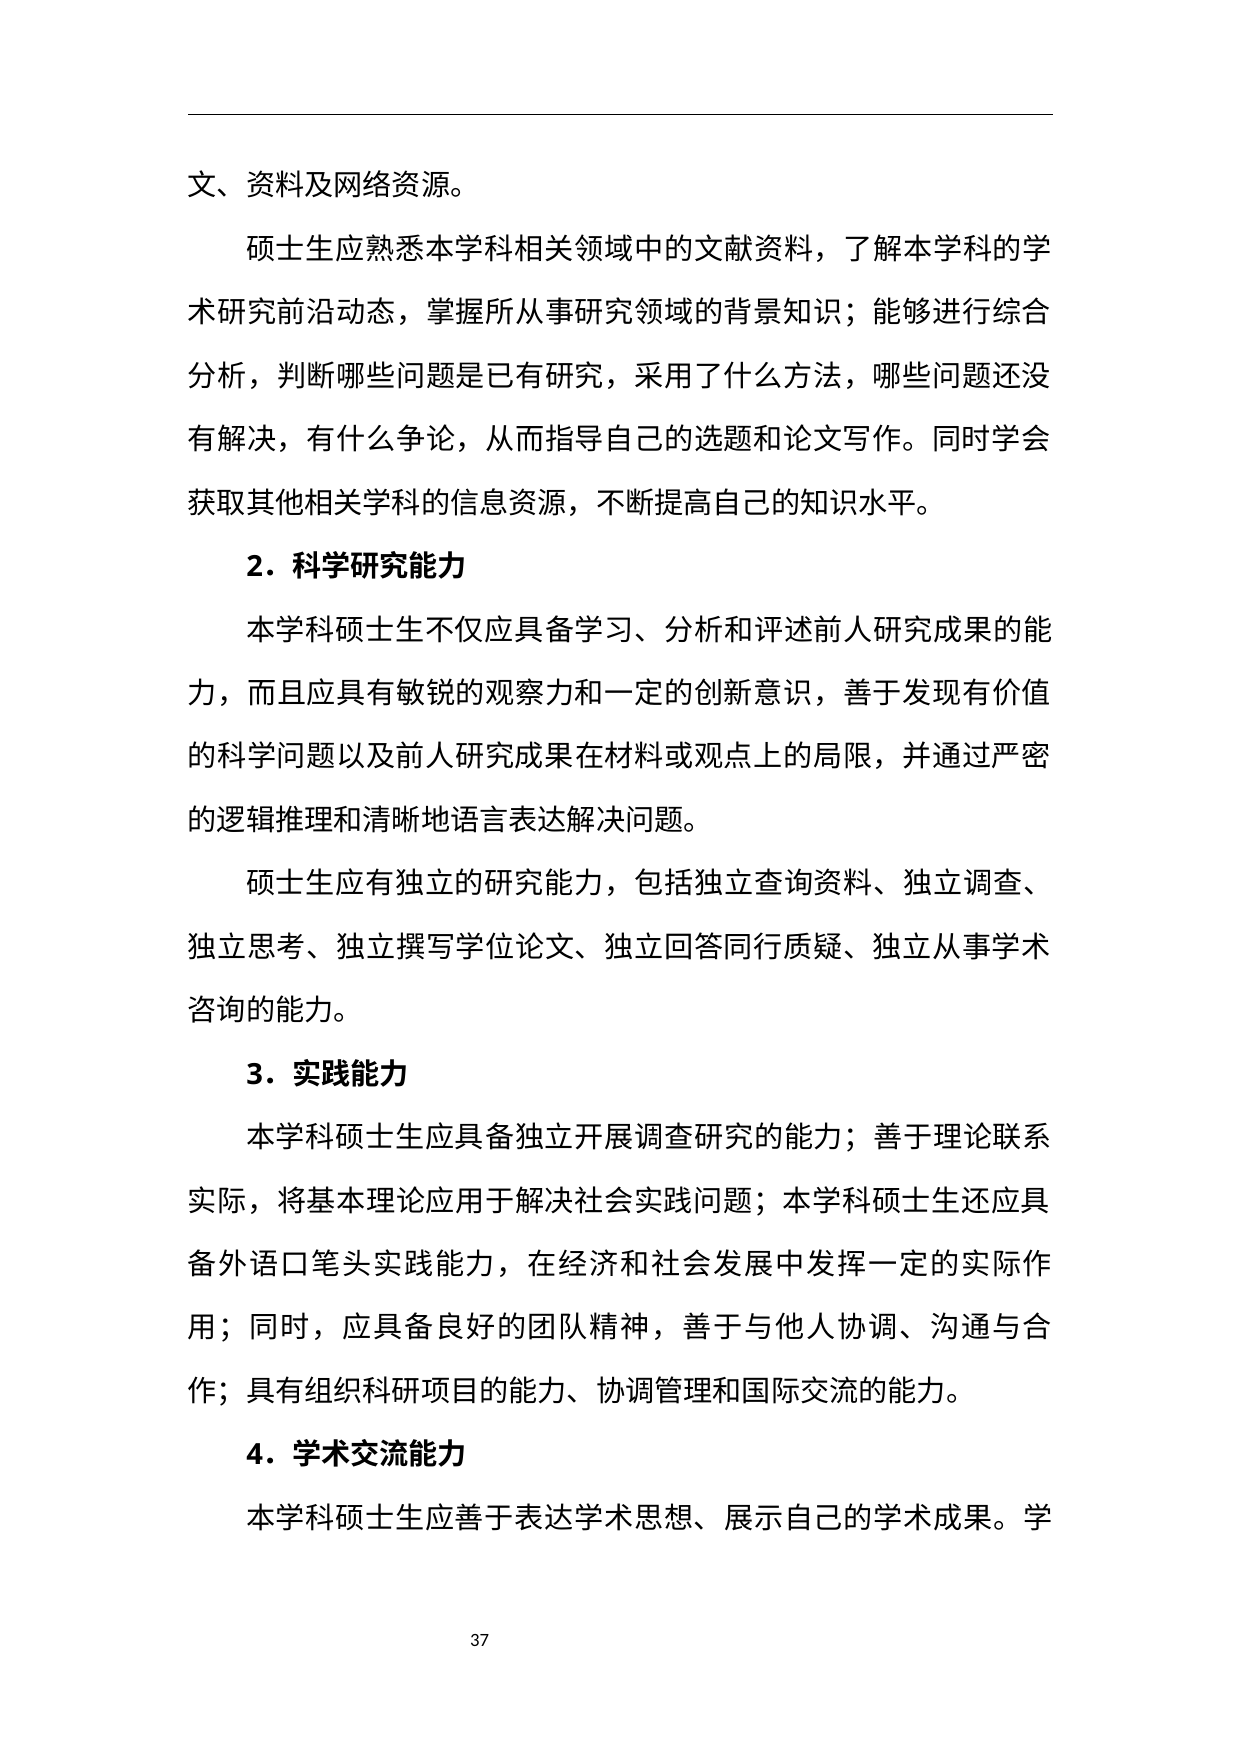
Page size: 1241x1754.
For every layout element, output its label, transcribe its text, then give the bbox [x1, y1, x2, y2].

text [187, 162, 1053, 204]
text 本学科硕士生应具备独立开展调查研究的能力；善于理论联系实际，将基本理论应用于解决社会实践问题；本学科硕士生还应具备外语口笔头实践能力，在经济和社会发展中发挥一定的实际作用；同时，应具备良好的团队精神，善于与他人协调、沟通与合作；具有组织科研项目的能力、协调管理和国际交流的能力。 [187, 1114, 1053, 1410]
text 3．实践能力 [187, 1050, 1053, 1093]
text 4．学术交流能力 [187, 1431, 1053, 1473]
text 本学科硕士生不仅应具备学习、分析和评述前人研究成果的能力，而且应具有敏锐的观察力和一定的创新意识，善于发现有价值的科学问题以及前人研究成果在材料或观点上的局限，并通过严密的逻辑推理和清晰地语言表达解决问题。 [187, 606, 1053, 839]
text 硕士生应有独立的研究能力，包括独立查询资料、独立调查、独立思考、独立撰写学位论文、独立回答同行质疑、独立从事学术咨询的能力。 [187, 860, 1053, 1029]
text 2．科学研究能力 [187, 543, 1053, 585]
text 硕士生应熟悉本学科相关领域中的文献资料，了解本学科的学术研究前沿动态，掌握所从事研究领域的背景知识；能够进行综合分析，判断哪些问题是已有研究，采用了什么方法，哪些问题还没有解决，有什么争论，从而指导自己的选题和论文写作。同时学会获取其他相关学科的信息资源，不断提高自己的知识水平。 [187, 225, 1053, 521]
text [187, 1494, 1053, 1537]
